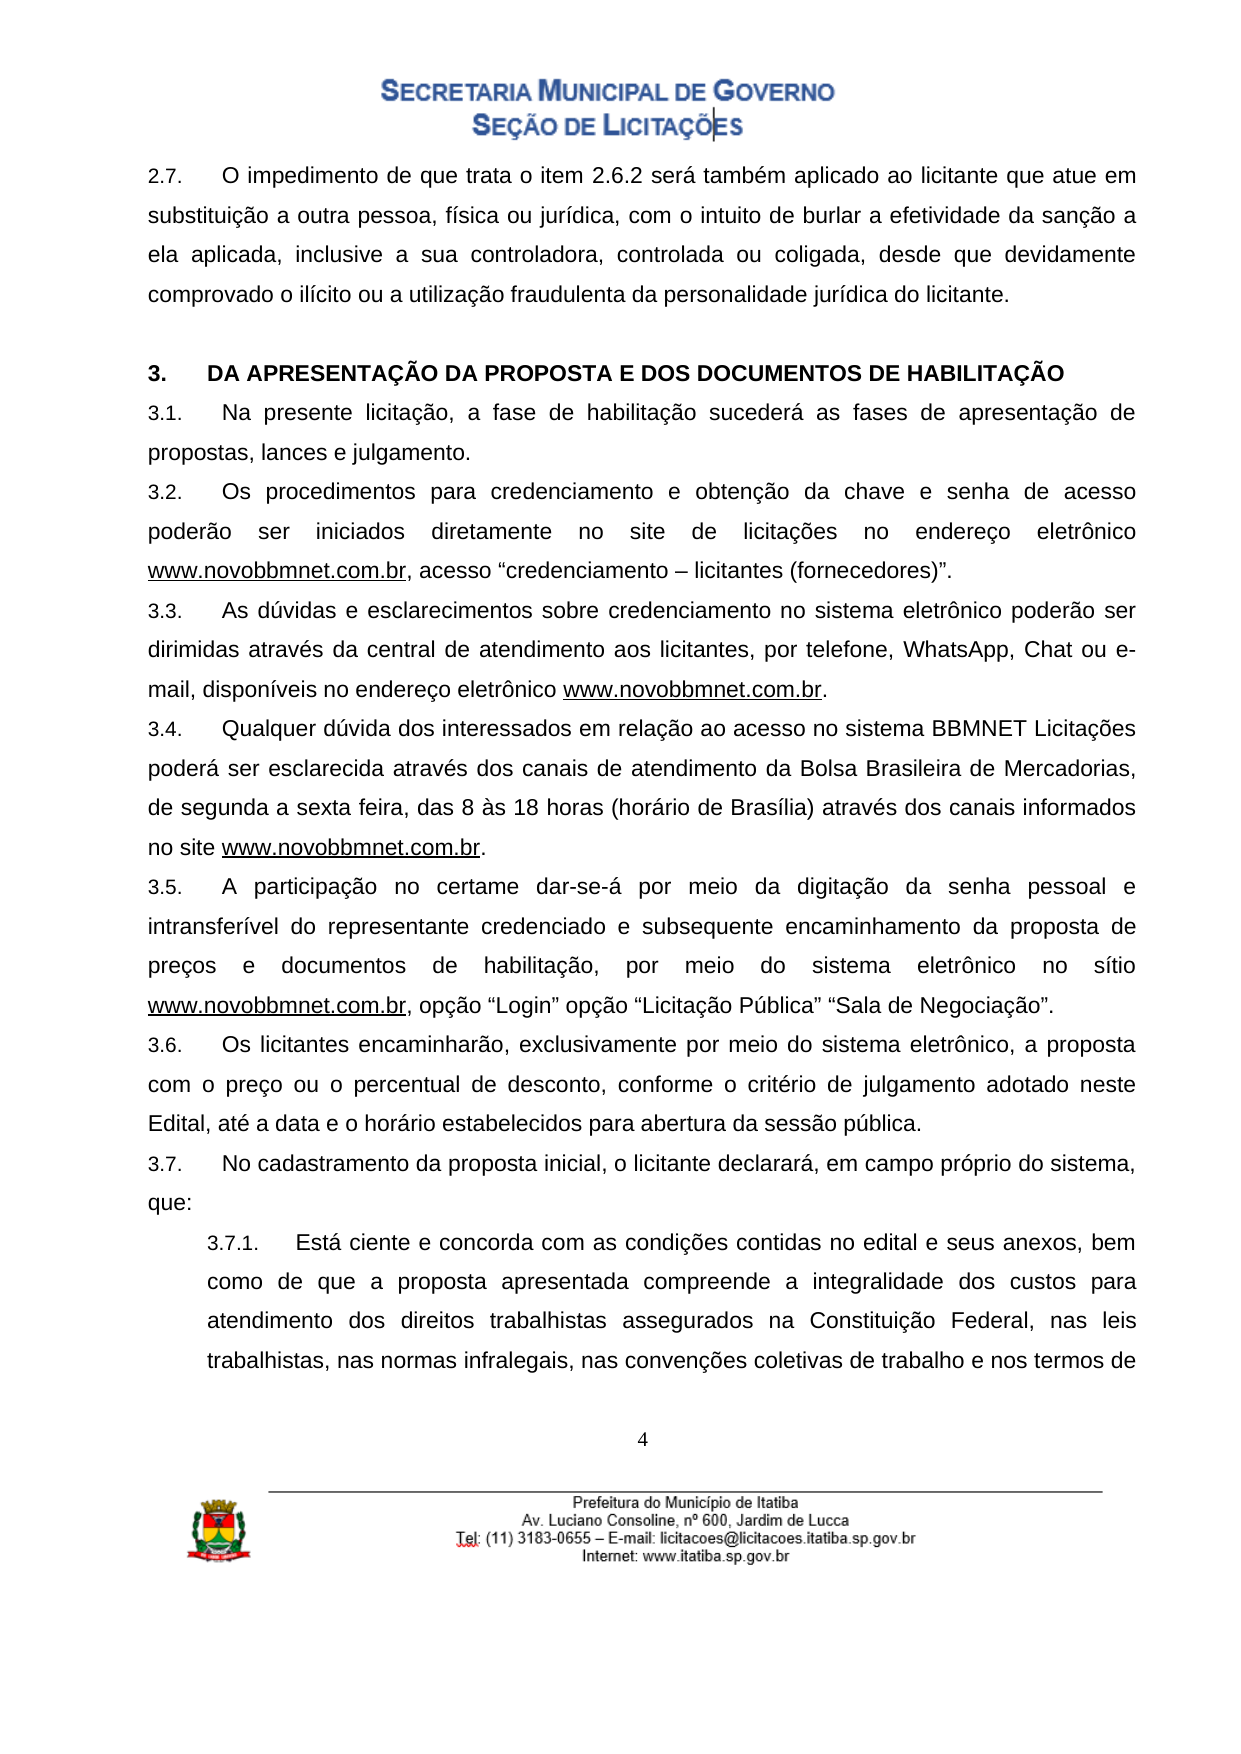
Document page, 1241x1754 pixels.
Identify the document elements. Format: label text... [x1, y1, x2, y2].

list Qualquer dúvida dos interessados em relação ao acesso no sistema BBMNET Licitações poderá ser esclarecida através dos canais de atendimento da Bolsa Brasileira de Mercadorias, de segunda a sexta feira, das 8 às 18 horas (horário de Brasília) através dos canais informados no site www.novobbmnet.com.br. [148, 715, 1137, 860]
list No cadastramento da proposta inicial, o licitante declarará, em campo próprio do sistema, que: [148, 1149, 1137, 1215]
text DA APRESENTAÇÃO DA PROPOSTA E DOS DOCUMENTOS DE HABILITAÇÃO [148, 360, 1137, 386]
list A participação no certame dar-se-á por meio da digitação da senha pessoal e intransferível do representante credenciado e subsequente encaminhamento da proposta de preços e documentos de habilitação, por meio do sistema eletrônico no sítio www.novobbmnet.com.br, opção “Login” opção “Licitação Pública” “Sala de Negociação”. [148, 873, 1137, 1018]
picture [148, 1450, 1137, 1591]
list Os procedimentos para credenciamento e obtenção da chave e senha de acesso poderão ser iniciados diretamente no site de licitações no endereço eletrônico www.novobbmnet.com.br, acesso “credenciamento – licitantes (fornecedores)”. [148, 478, 1137, 584]
list As dúvidas e esclarecimentos sobre credenciamento no sistema eletrônico poderão ser dirimidas através da central de atendimento aos licitantes, por telefone, WhatsApp, Chat ou e-mail, disponíveis no endereço eletrônico www.novobbmnet.com.br. [148, 597, 1137, 702]
picture [148, 59, 1034, 148]
list Na presente licitação, a fase de habilitação sucederá as fases de apresentação de propostas, lances e julgamento. [148, 399, 1137, 465]
list O impedimento de que trata o item 2.6.2 será também aplicado ao licitante que atue em substituição a outra pessoa, física ou jurídica, com o intuito de burlar a efetividade da sanção a ela aplicada, inclusive a sua controladora, controlada ou coligada, desde que devidamente comprovado o ilícito ou a utilização fraudulenta da personalidade jurídica do licitante. [148, 162, 1137, 307]
list Os licitantes encaminharão, exclusivamente por meio do sistema eletrônico, a proposta com o preço ou o percentual de desconto, conforme o critério de julgamento adotado neste Edital, até a data e o horário estabelecidos para abertura da sessão pública. [148, 1031, 1137, 1136]
